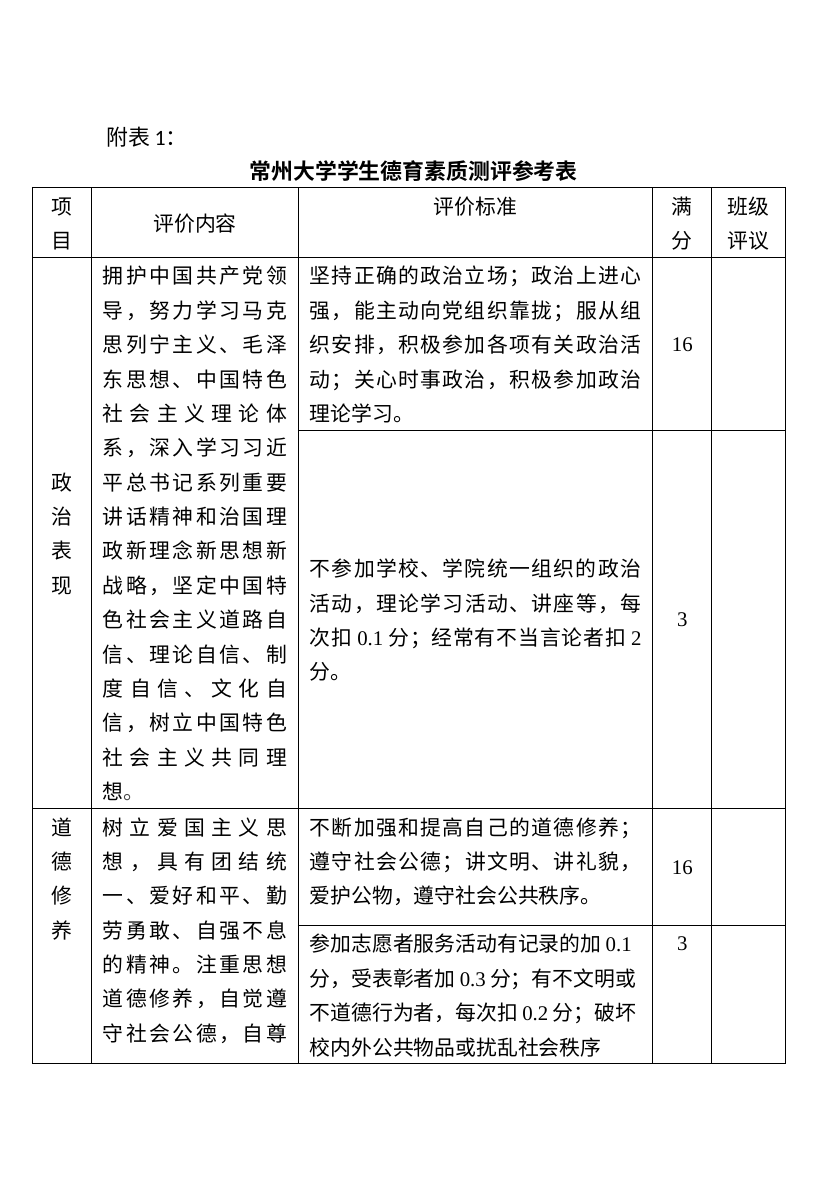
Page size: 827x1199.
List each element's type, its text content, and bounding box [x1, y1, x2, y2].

table_cell [712, 431, 785, 808]
table_header 评价标准 [299, 188, 652, 257]
table_cell 政治表现 [33, 258, 91, 808]
table_cell 不参加学校、学院统一组织的政治活动，理论学习活动、讲座等，每次扣0.1分；经常有不当言论者扣2分。 [299, 431, 652, 808]
table_cell 3 [653, 926, 711, 1063]
table_cell 16 [653, 809, 711, 924]
table_cell 树立爱国主义思想，具有团结统一、爱好和平、勤劳勇敢、自强不息的精神。注重思想道德修养，自觉遵守社会公德，自尊自爱，尊敬师长，关心集体，团结同学，乐于助人，诚实守信，知行统一，举止文明，勤俭节约。 [92, 809, 298, 1063]
table_cell [712, 258, 785, 429]
table_cell [712, 926, 785, 1063]
table_cell 3 [653, 431, 711, 808]
table_cell 道德修养 [33, 809, 91, 1063]
table_cell 不断加强和提高自己的道德修养；遵守社会公德；讲文明、讲礼貌，爱护公物，遵守社会公共秩序。 [299, 809, 652, 924]
table_cell 16 [653, 258, 711, 429]
table_header 项目 [33, 188, 91, 257]
table_cell 拥护中国共产党领导，努力学习马克思列宁主义、毛泽东思想、中国特色社会主义理论体系，深入学习习近平总书记系列重要讲话精神和治国理政新理念新思想新战略，坚定中国特色社会主义道路自信、理论自信、制度自信、文化自信，树立中国特色社会主义共同理想。 [92, 258, 298, 808]
table_header 班级评议 [712, 188, 785, 257]
table_cell [712, 809, 785, 924]
text 附表1： [106, 118, 721, 152]
table_header 评价内容 [92, 188, 298, 257]
table_cell 坚持正确的政治立场；政治上进心强，能主动向党组织靠拢；服从组织安排，积极参加各项有关政治活动；关心时事政治，积极参加政治理论学习。 [299, 258, 652, 429]
table_header 满分 [653, 188, 711, 257]
text 常州大学学生德育素质测评参考表 [106, 152, 721, 187]
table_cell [299, 926, 652, 1063]
